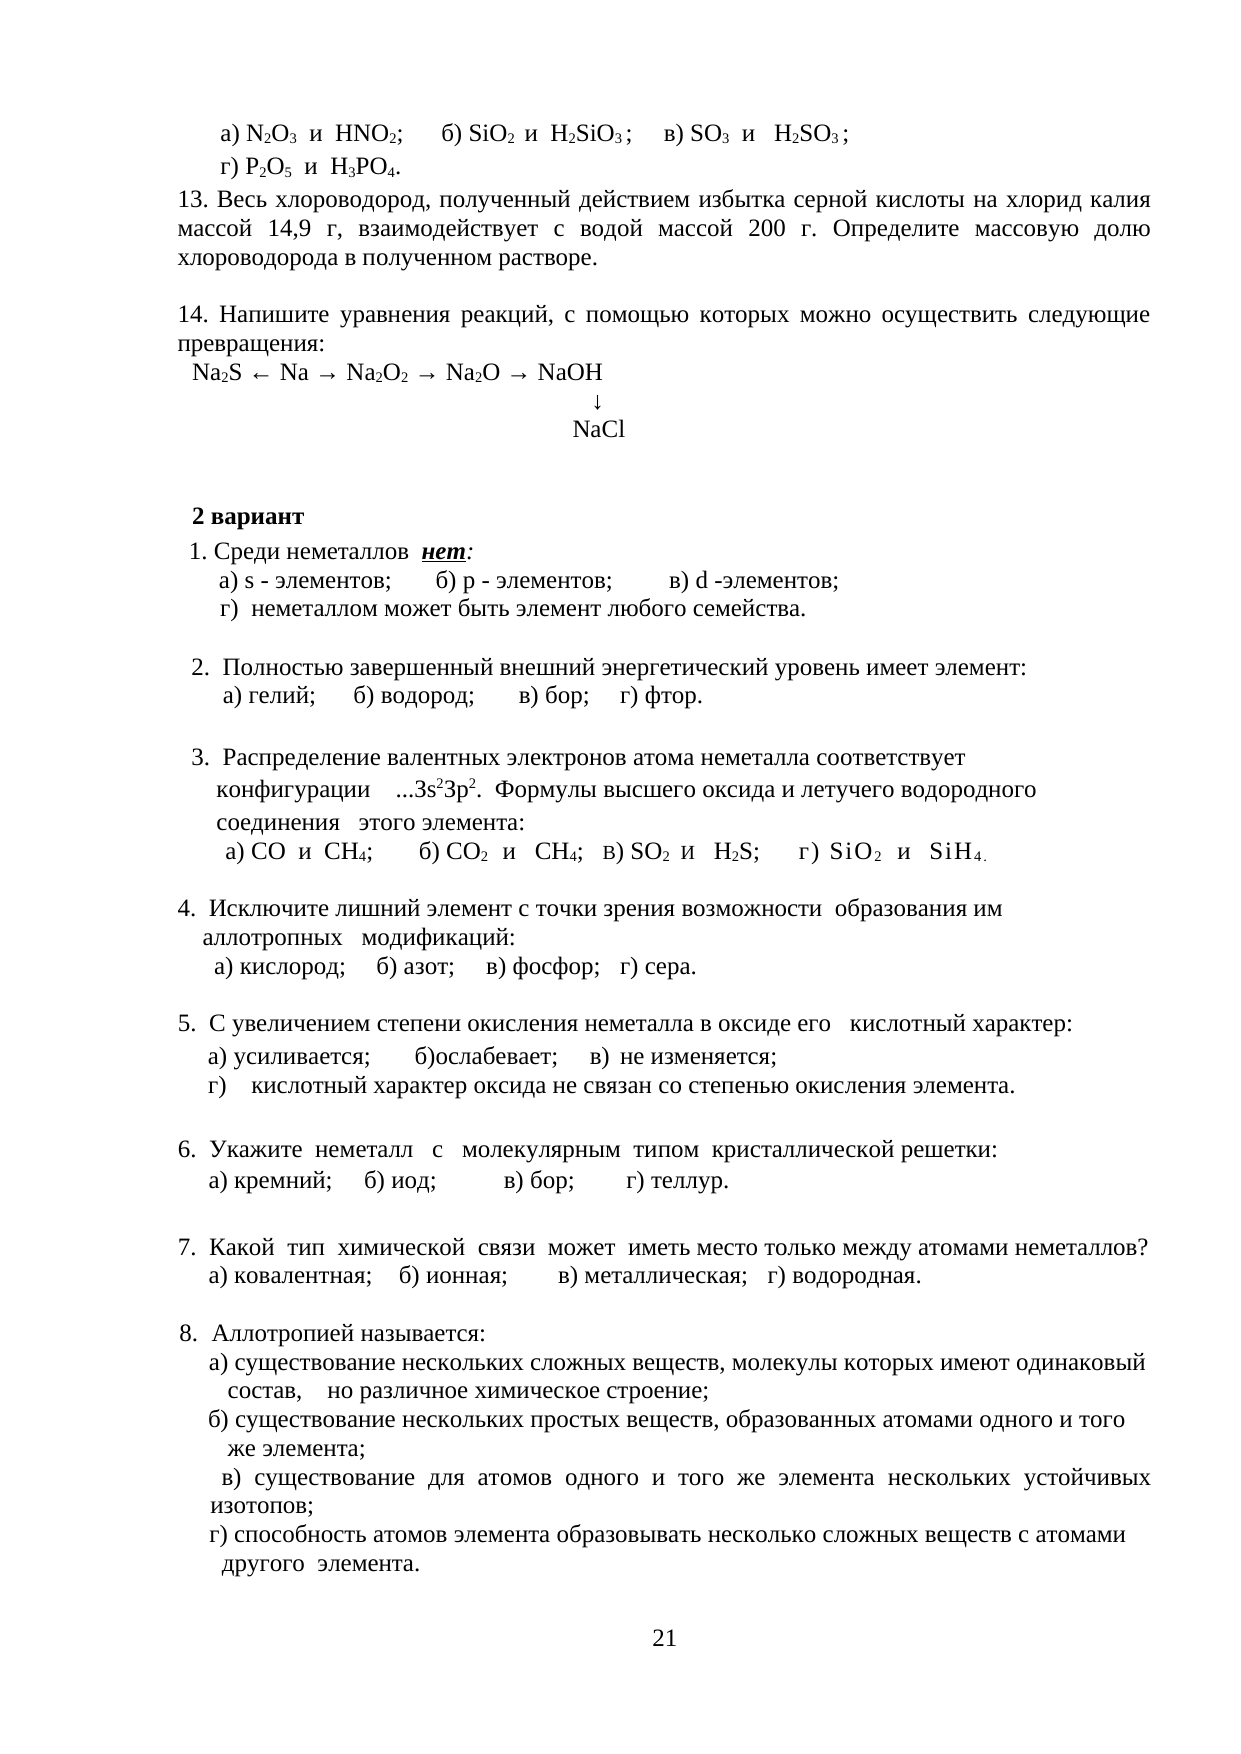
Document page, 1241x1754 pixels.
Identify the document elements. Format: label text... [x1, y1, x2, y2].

text г) кислотный характер оксида не связан со степенью окисления элемента. [196, 1070, 1151, 1099]
text г) способность атомов элемента образовывать несколько сложных веществ с атомами [197, 1519, 1152, 1548]
text а) существование нескольких сложных веществ, молекулы которых имеют одинаковый [196, 1347, 1151, 1375]
text 4. Исключите лишний элемент с точки зрения возможности образования им [177, 893, 1152, 922]
text 6. Укажите неметалл с молекулярным типом кристаллической решетки: [178, 1134, 1152, 1163]
text а) ковалентная; б) ионная; в) металлическая; г) водородная. [196, 1260, 1152, 1289]
text 13. Весь хлороводород, полученный действием избытка серной кислоты на хлорид калия массой , взаимодействует с водой массой . Определите массовую долю хлороводорода в полученном растворе. [177, 184, 1152, 271]
text 2 вариант [192, 501, 1152, 529]
text 7. Какой тип химической связи может иметь место только между атомами неметаллов? [178, 1232, 1152, 1260]
text а) усиливается; б)ослабевает; в) не изменяется; [195, 1041, 888, 1069]
text а) СO и СН4; б) СO2 и СH4; в) SO2 и H2S; г) SiO2 и SiH4. [213, 836, 1152, 865]
text NaCl [192, 414, 1152, 443]
text г) P2O5 и H3PO4. [195, 151, 1152, 180]
text а) кислород; б) азот; в) фосфор; г) сера. [195, 951, 1152, 980]
text в) существование для атомов одного и того же элемента нескольких устойчивых изотопов; [196, 1462, 1151, 1519]
text ↓ [192, 386, 1152, 414]
text 1. Среди неметаллов нет: а) s - элементов; б) p - элементов; в) d -элементов; [189, 536, 936, 593]
text а) кремний; б) иод; в) бор; г) теллур. [196, 1165, 1152, 1193]
text г) неметаллом может быть элемент любого семейства. [208, 593, 1152, 622]
text 8. Аллотропией называется: [179, 1318, 1152, 1347]
text Na2S ← Na → Na2O2 → Na2O → NaOH [192, 357, 1152, 386]
text другого элемента. [197, 1548, 1152, 1577]
text 2. Полностью завершенный внешний энергетический уровень имеет элемент: [191, 652, 1150, 680]
text а) N2O3 и HNO2; б) SiO2 и H2SiO3 ; в) SO3 и H2SO3 ; [195, 118, 1152, 147]
text соединения этого элемента: [191, 807, 1152, 836]
text б) существование нескольких простых веществ, образованных атомами одного и того [196, 1404, 1151, 1433]
text 14. Напишите уравнения реакций, с помощью которых можно осуществить следующие превращения: [177, 299, 1152, 357]
text же элемента; [196, 1433, 1151, 1462]
text 5. С увеличением степени окисления неметалла в оксиде его кислотный характер: [178, 1008, 1152, 1037]
text а) гелий; б) водород; в) бор; г) фтор. [210, 680, 1152, 709]
text 3. Распределение валентных электронов атома неметалла соответствует [191, 742, 1152, 771]
text аллотропных модификаций: [177, 922, 1152, 951]
text состав, но различное химическое строение; [196, 1375, 1151, 1404]
text конфигурации ...Зs2Зр2. Формулы высшего оксида и летучего водородного [191, 774, 1152, 803]
